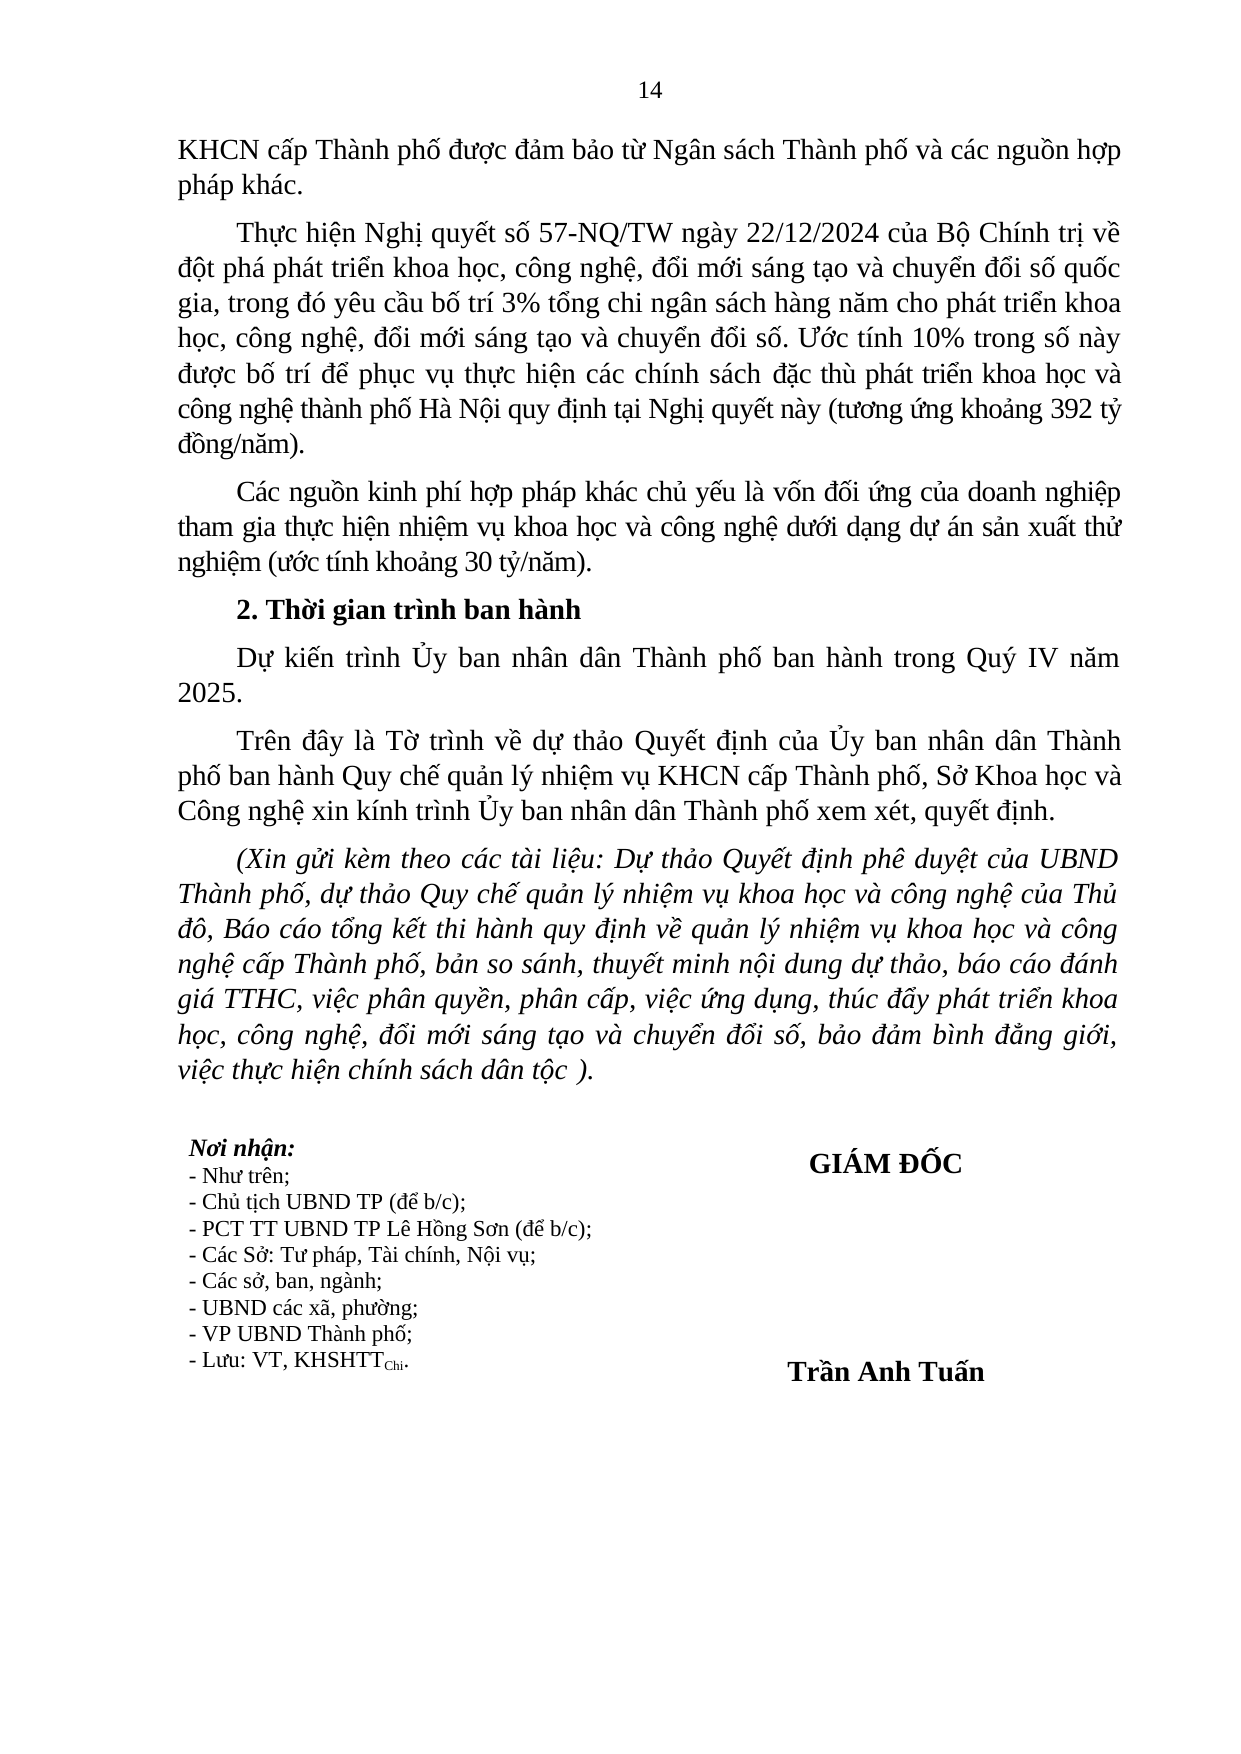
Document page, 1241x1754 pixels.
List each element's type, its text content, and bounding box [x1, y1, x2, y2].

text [177, 132, 1122, 201]
text Dự kiến trình Ủy ban nhân dân Thành phố ban hành trong Quý IV năm 2025. [177, 640, 1122, 708]
text Thực hiện Nghị quyết số 57-NQ/TW ngày 22/12/2024 của Bộ Chính trị về đột phá phát triển khoa học, công nghệ, đổi mới sáng tạo và chuyển đổi số quốc gia, trong đó yêu cầu bố trí 3% tổng chi ngân sách hàng năm cho phát triển khoa học, công nghệ, đổi mới sáng tạo và chuyển đổi số. Ước tính 10% trong số này được bố trí để phục vụ thực hiện các chính sách đặc thù phát triển khoa học và công nghệ thành phố Hà Nội quy định tại Nghị quyết này (tương ứng khoảng 392 tỷ đồng/năm). [177, 215, 1122, 460]
text 2. Thời gian trình ban hành [177, 592, 1122, 626]
text (Xin gửi kèm theo các tài liệu: Dự thảo Quyết định phê duyệt của UBND Thành phố, dự thảo Quy chế quản lý nhiệm vụ khoa học và công nghệ của Thủ đô, Báo cáo tổng kết thi hành quy định về quản lý nhiệm vụ khoa học và công nghệ cấp Thành phố, bản so sánh, thuyết minh nội dung dự thảo, báo cáo đánh giá TTHC, việc phân quyền, phân cấp, việc ứng dụng, thúc đẩy phát triển khoa học, công nghệ, đổi mới sáng tạo và chuyển đổi số, bảo đảm bình đẳng giới, việc thực hiện chính sách dân tộc ). [177, 841, 1122, 1086]
table_header Nơi nhận: - Như trên; - Chủ tịch UBND TP (để b/c); - PCT TT UBND TP Lê Hồng Sơn (để b/c); - Các Sở: Tư pháp, Tài chính, Nội vụ; - Các sở, ban, ngành; - UBND các xã, phường; - VP UBND Thành phố; - Lưu: VT, KHSHTTChi. [177, 1133, 649, 1416]
text Trên đây là Tờ trình về dự thảo Quyết định của Ủy ban nhân dân Thành phố ban hành Quy chế quản lý nhiệm vụ KHCN cấp Thành phố, Sở Khoa học và Công nghệ xin kính trình Ủy ban nhân dân Thành phố xem xét, quyết định. [177, 723, 1122, 827]
table_header GIÁM ĐỐC Trần Anh Tuấn [650, 1133, 1122, 1416]
text Các nguồn kinh phí hợp pháp khác chủ yếu là vốn đối ứng của doanh nghiệp tham gia thực hiện nhiệm vụ khoa học và công nghệ dưới dạng dự án sản xuất thử nghiệm (ước tính khoảng 30 tỷ/năm). [177, 474, 1122, 578]
